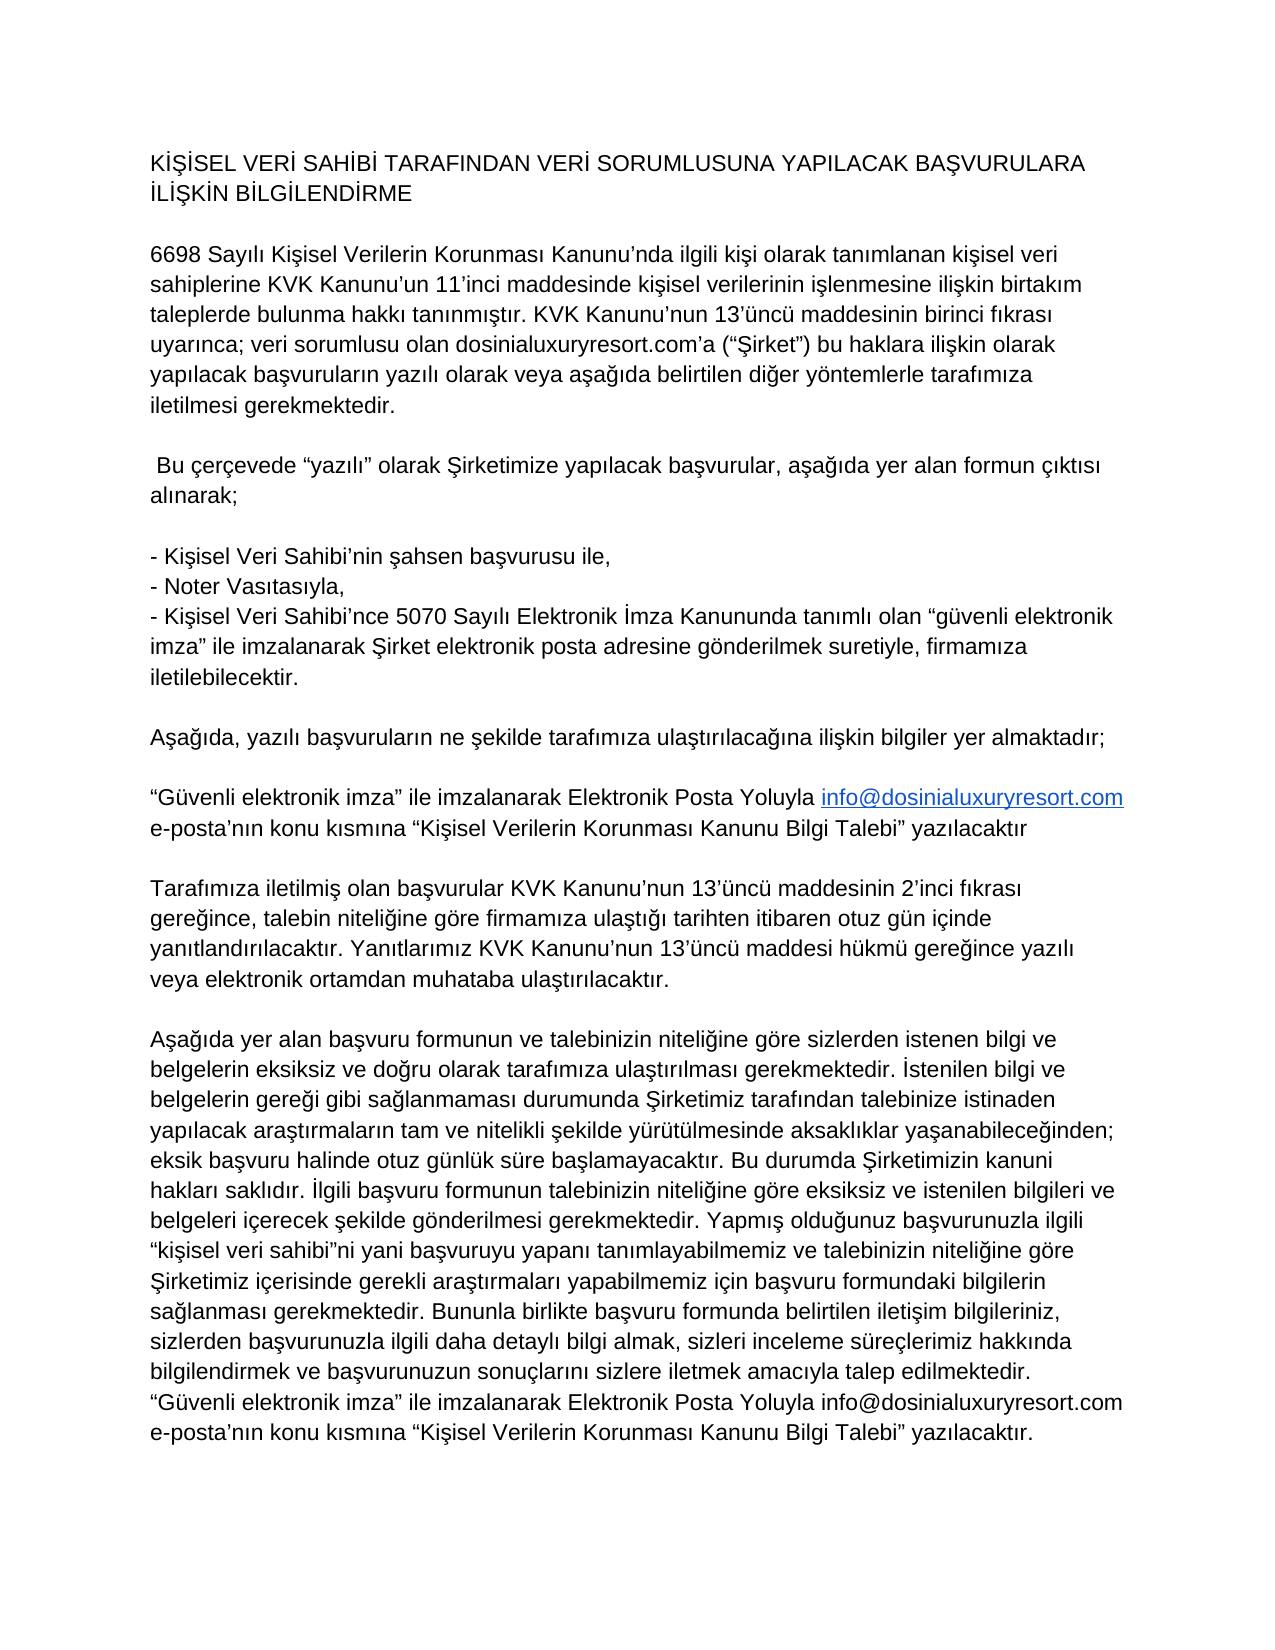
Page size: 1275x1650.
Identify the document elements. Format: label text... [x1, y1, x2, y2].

text - Kişisel Veri Sahibi’nin şahsen başvurusu ile, [150, 543, 1125, 569]
text “Güvenli elektronik imza” ile imzalanarak Elektronik Posta Yoluyla info@dosinialuxuryresort.com e-posta’nın konu kısmına “Kişisel Verilerin Korunması Kanunu Bilgi Talebi” yazılacaktır [150, 784, 1125, 841]
text KİŞİSEL VERİ SAHİBİ TARAFINDAN VERİ SORUMLUSUNA YAPILACAK BAŞVURULARA İLİŞKİN BİLGİLENDİRME [150, 150, 1125, 207]
text Tarafımıza iletilmiş olan başvurular KVK Kanunu’nun 13’üncü maddesinin 2’inci fıkrası gereğince, talebin niteliğine göre firmamıza ulaştığı tarihten itibaren otuz gün içinde yanıtlandırılacaktır. Yanıtlarımız KVK Kanunu’nun 13’üncü maddesi hükmü gereğince yazılı veya elektronik ortamdan muhataba ulaştırılacaktır. [150, 875, 1125, 992]
text Bu çerçevede “yazılı” olarak Şirketimize yapılacak başvurular, aşağıda yer alan formun çıktısı alınarak; [150, 452, 1125, 509]
text - Noter Vasıtasıyla, [150, 573, 1125, 599]
text Aşağıda yer alan başvuru formunun ve talebinizin niteliğine göre sizlerden istenen bilgi ve belgelerin eksiksiz ve doğru olarak tarafımıza ulaştırılması gerekmektedir. İstenilen bilgi ve belgelerin gereği gibi sağlanmaması durumunda Şirketimiz tarafından talebinize istinaden yapılacak araştırmaların tam ve nitelikli şekilde yürütülmesinde aksaklıklar yaşanabileceğinden; eksik başvuru halinde otuz günlük süre başlamayacaktır. Bu durumda Şirketimizin kanuni hakları saklıdır. İlgili başvuru formunun talebinizin niteliğine göre eksiksiz ve istenilen bilgileri ve belgeleri içerecek şekilde gönderilmesi gerekmektedir. Yapmış olduğunuz başvurunuzla ilgili “kişisel veri sahibi”ni yani başvuruyu yapanı tanımlayabilmemiz ve talebinizin niteliğine göre Şirketimiz içerisinde gerekli araştırmaları yapabilmemiz için başvuru formundaki bilgilerin sağlanması gerekmektedir. Bununla birlikte başvuru formunda belirtilen iletişim bilgileriniz, sizlerden başvurunuzla ilgili daha detaylı bilgi almak, sizleri inceleme süreçlerimiz hakkında bilgilendirmek ve başvurunuzun sonuçlarını sizlere iletmek amacıyla talep edilmektedir. [150, 1026, 1125, 1385]
text “Güvenli elektronik imza” ile imzalanarak Elektronik Posta Yoluyla info@dosinialuxuryresort.com e-posta’nın konu kısmına “Kişisel Verilerin Korunması Kanunu Bilgi Talebi” yazılacaktır. [150, 1388, 1125, 1445]
text 6698 Sayılı Kişisel Verilerin Korunması Kanunu’nda ilgili kişi olarak tanımlanan kişisel veri sahiplerine KVK Kanunu’un 11’inci maddesinde kişisel verilerinin işlenmesine ilişkin birtakım taleplerde bulunma hakkı tanınmıştır. KVK Kanunu’nun 13’üncü maddesinin birinci fıkrası uyarınca; veri sorumlusu olan dosinialuxuryresort.com’a (“Şirket”) bu haklara ilişkin olarak yapılacak başvuruların yazılı olarak veya aşağıda belirtilen diğer yöntemlerle tarafımıza iletilmesi gerekmektedir. [150, 241, 1125, 418]
text - Kişisel Veri Sahibi’nce 5070 Sayılı Elektronik İmza Kanununda tanımlı olan “güvenli elektronik imza” ile imzalanarak Şirket elektronik posta adresine gönderilmek suretiyle, firmamıza iletilebilecektir. [150, 603, 1125, 690]
text Aşağıda, yazılı başvuruların ne şekilde tarafımıza ulaştırılacağına ilişkin bilgiler yer almaktadır; [150, 724, 1125, 750]
